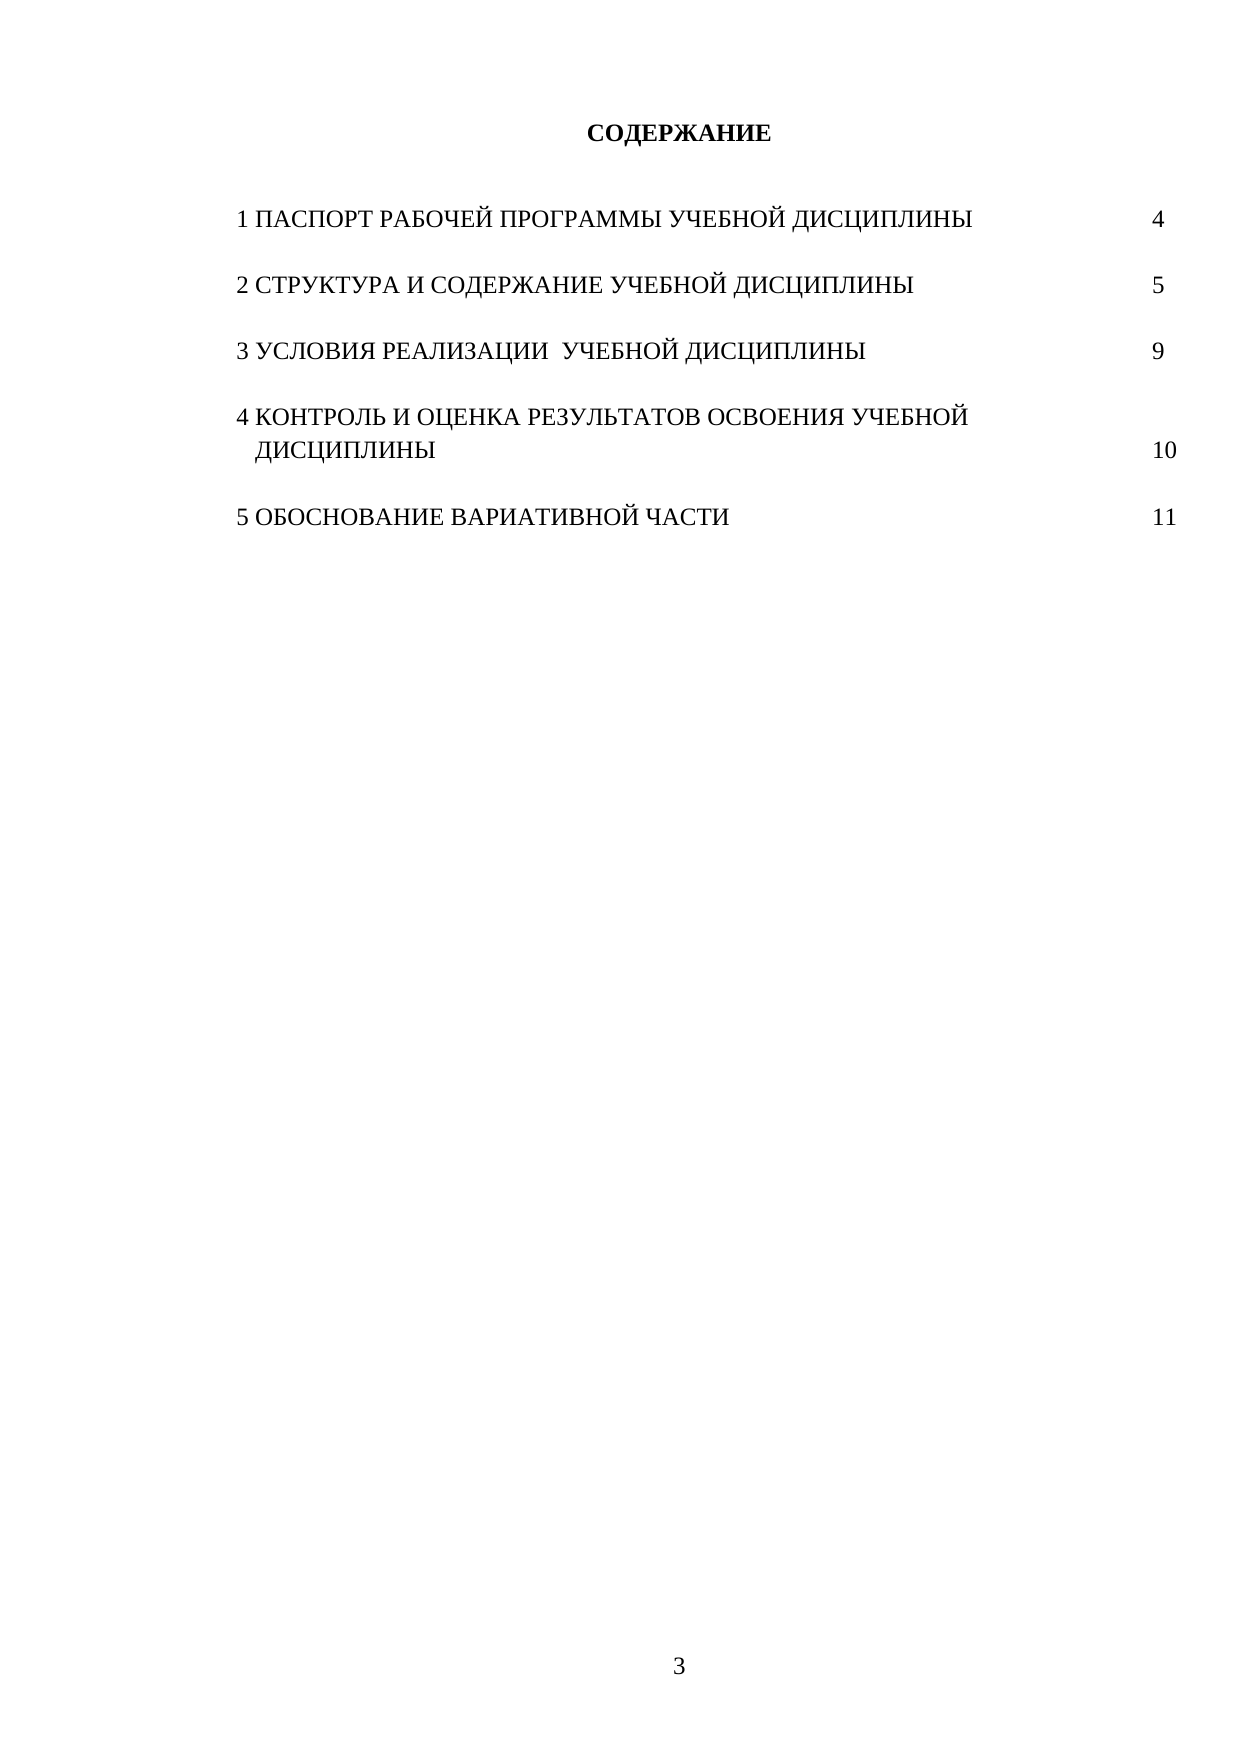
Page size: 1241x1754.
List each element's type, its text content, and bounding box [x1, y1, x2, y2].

text 2 Структура и содержание учебной дисциплины 5 [236, 270, 1181, 299]
text дисциплины 10 [236, 436, 1181, 464]
text 1 Паспорт рабочей программы учебной дисциплины 4 [236, 204, 1181, 233]
text 3 Условия реализации учебной дисциплины 9 [236, 336, 1181, 365]
text 4 Контроль и оценка результатов освоения учебной [236, 402, 1181, 431]
text 5 ОБОСНОВАНИЕ ВАРИАТИВНОЙ ЧАСТИ 11 [236, 502, 1181, 530]
subtitle СОДЕРЖАНИЕ [177, 118, 1181, 147]
